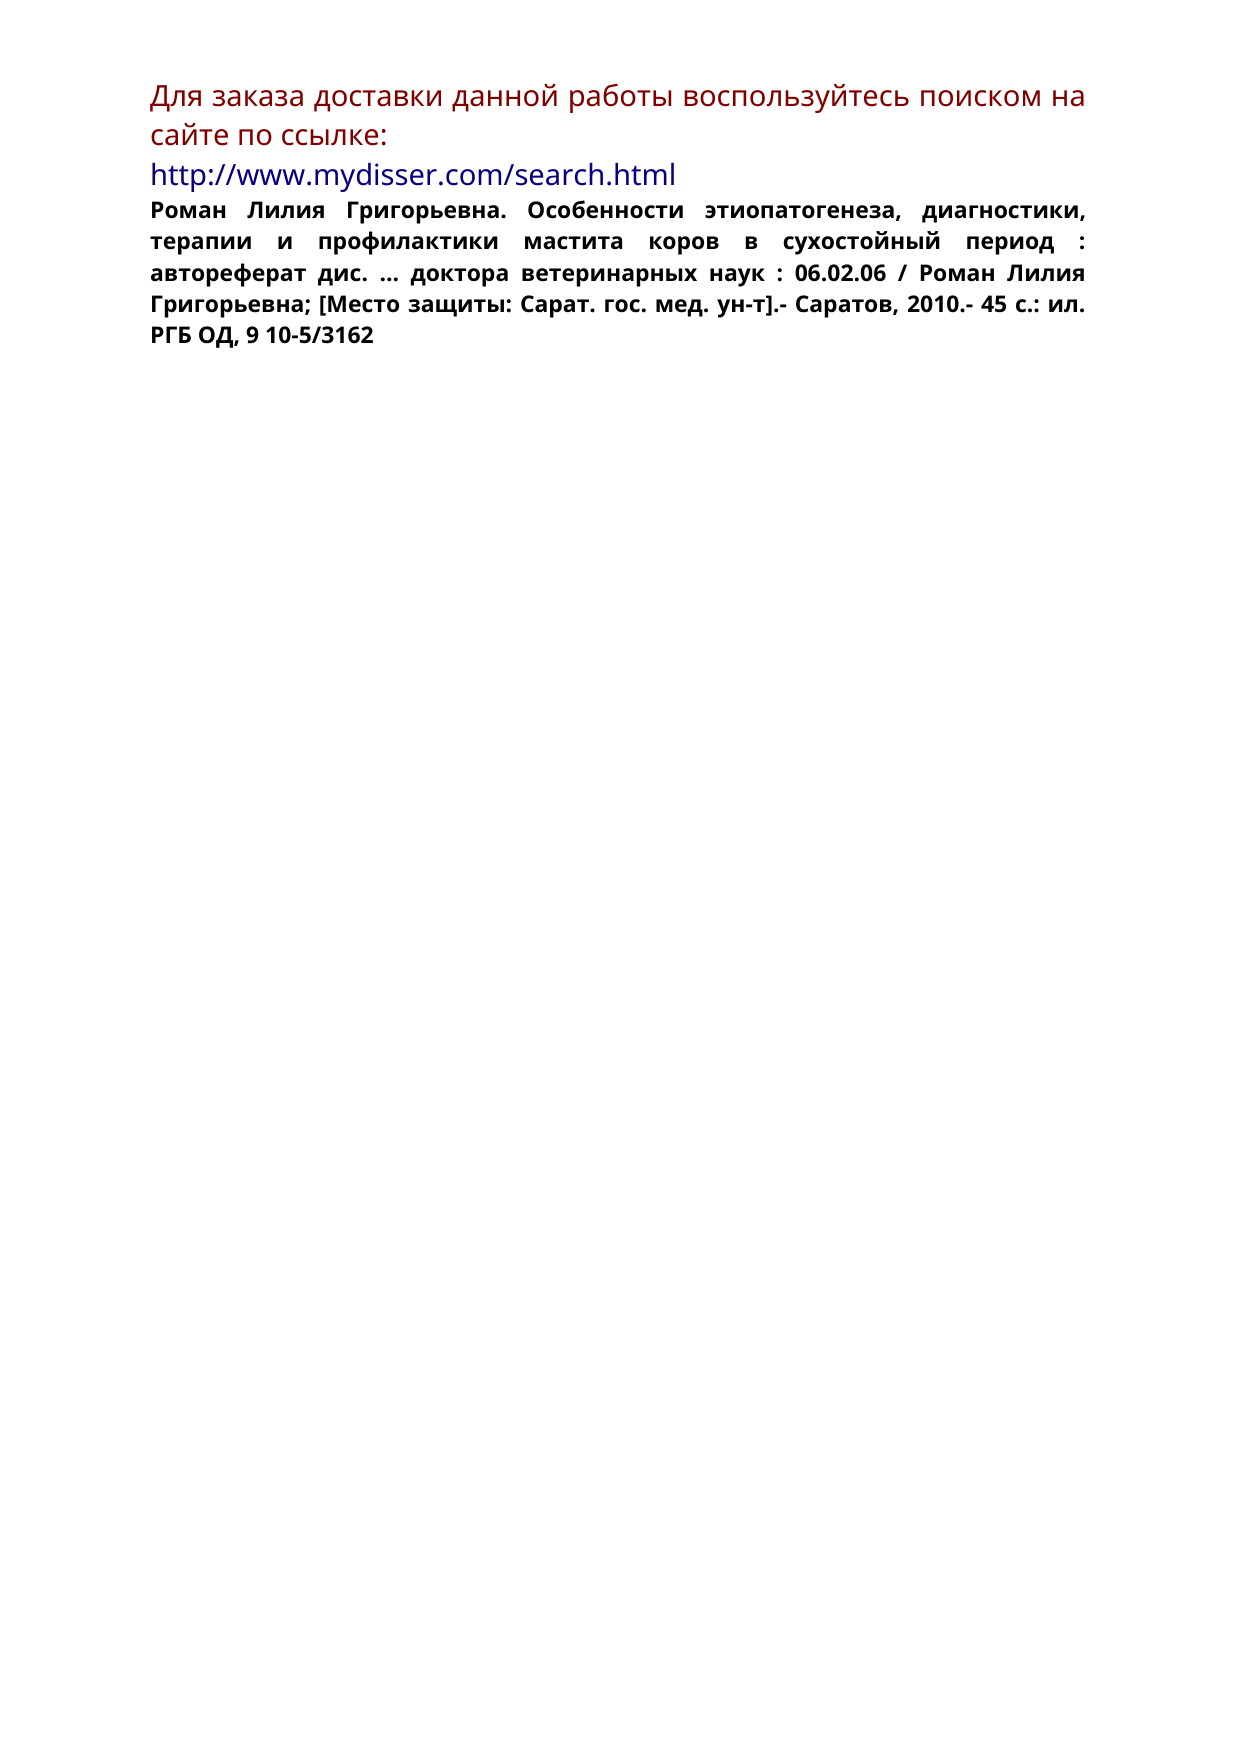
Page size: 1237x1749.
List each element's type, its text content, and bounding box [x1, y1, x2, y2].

text Роман Лилия Григорьевна. Особенности этиопатогенеза, диагностики, терапии и профилактики мастита коров в сухостойный период : автореферат дис. ... доктора ветеринарных наук : 06.02.06 / Роман Лилия Григорьевна; [Место защиты: Сарат. гос. мед. ун-т].- Саратов, 2010.- 45 с.: ил. РГБ ОД, 9 10-5/3162 [150, 194, 1086, 350]
